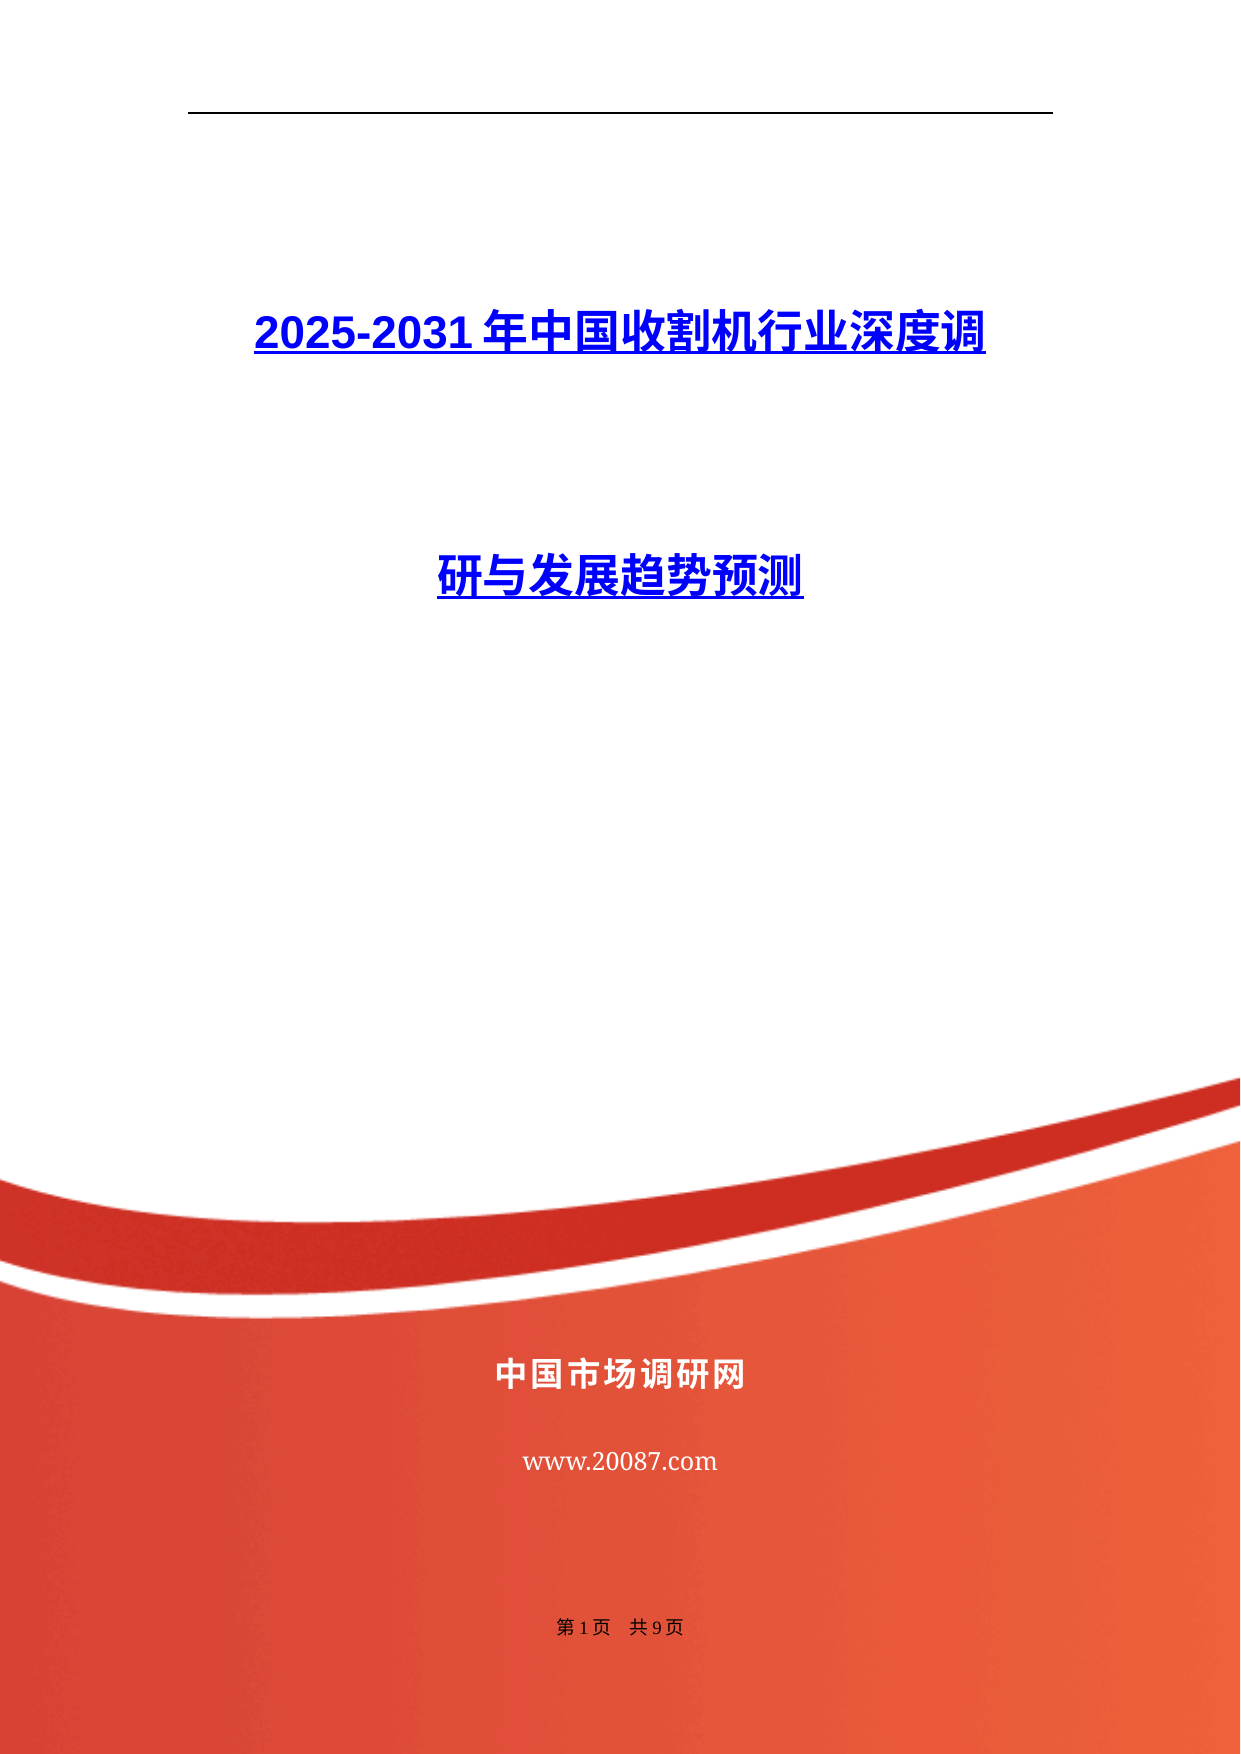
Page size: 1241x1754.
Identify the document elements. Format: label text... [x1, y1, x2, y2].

picture [0, 1006, 1241, 1754]
text www.20087.com [187, 1428, 1053, 1493]
table_header 2025-2031年中国收割机行业深度调研与发展趋势预测 [188, 207, 1053, 773]
subtitle 中国市场调研网 [187, 1339, 1053, 1404]
